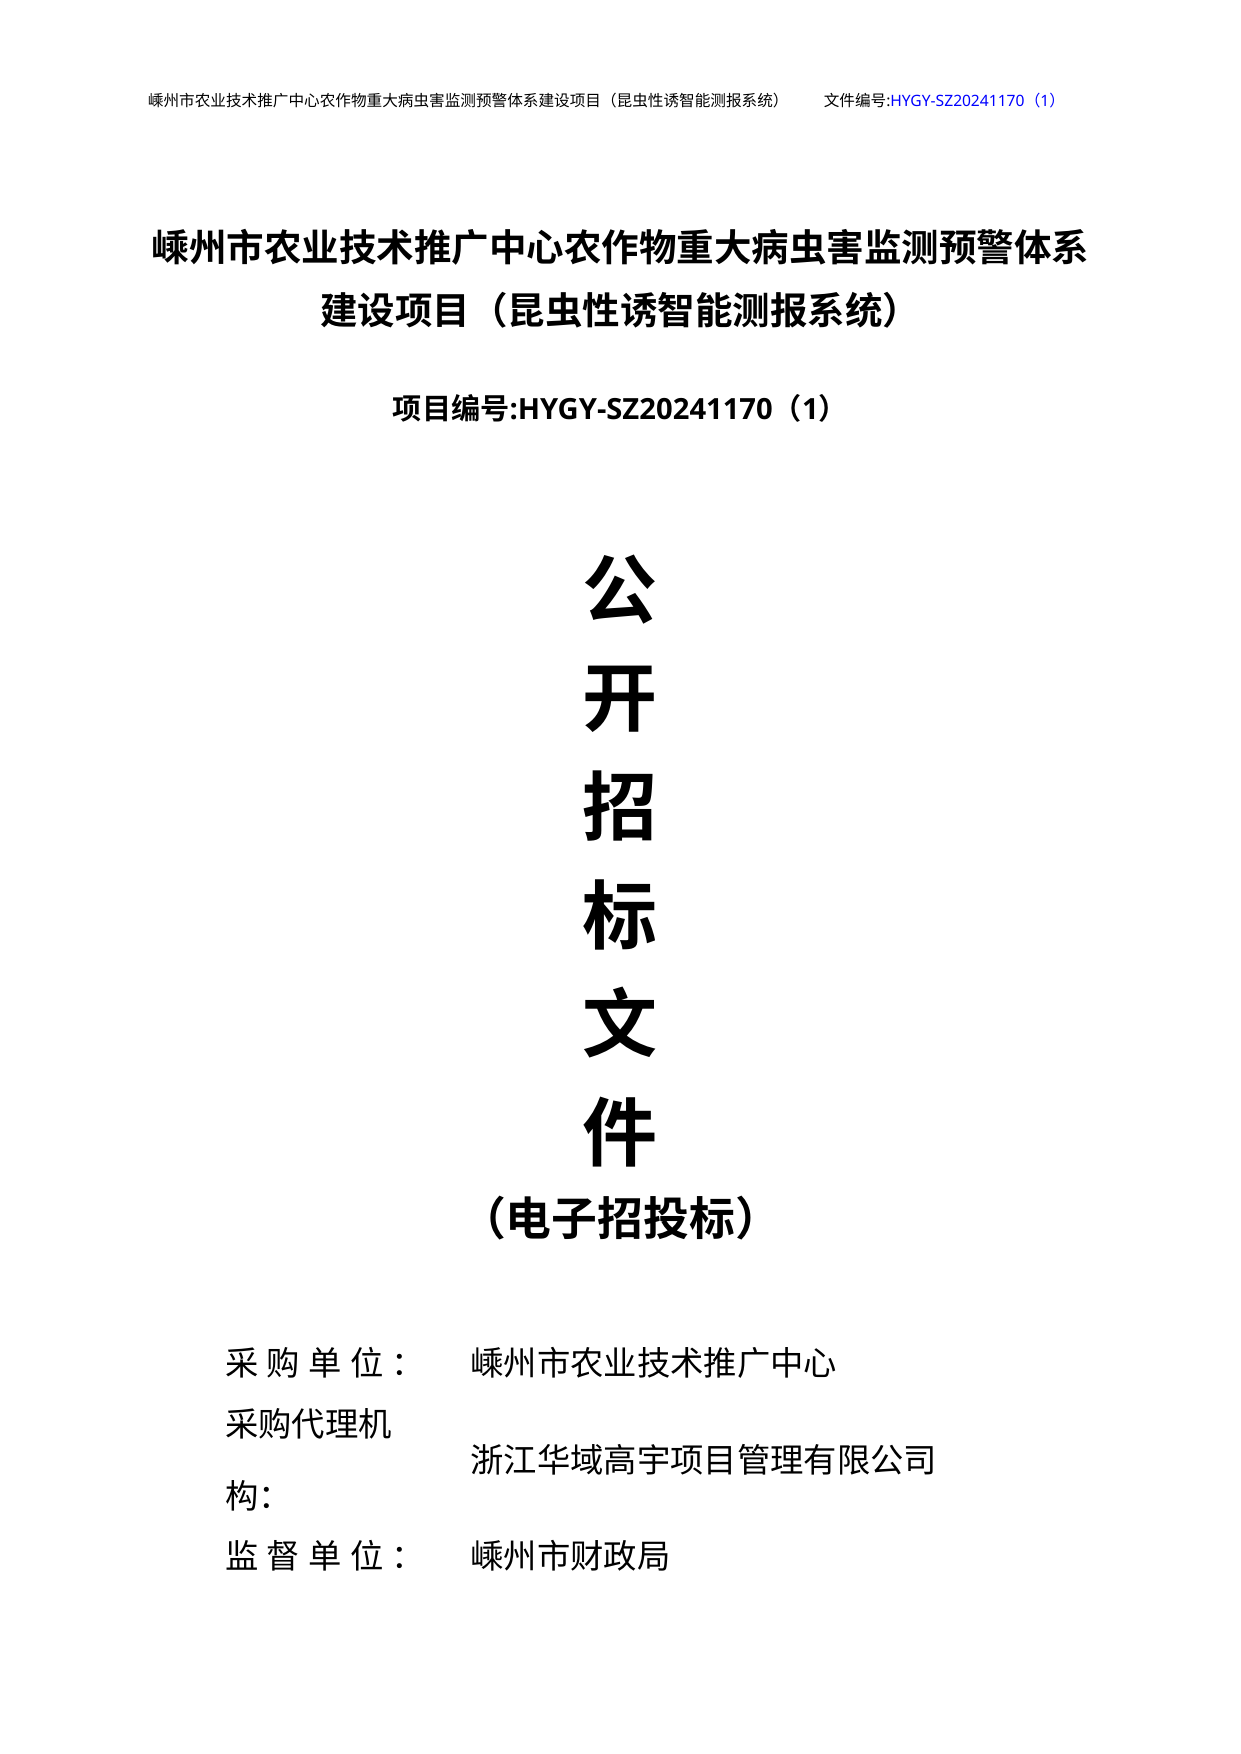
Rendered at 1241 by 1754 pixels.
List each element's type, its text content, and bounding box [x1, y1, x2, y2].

text 标 [148, 856, 1092, 965]
table_header 嵊州市农业技术推广中心 [459, 1337, 1026, 1397]
text 开 [148, 639, 1092, 747]
table_cell 嵊州市财政局 [459, 1530, 1026, 1591]
text 公 [148, 530, 1092, 639]
text 嵊州市农业技术推广中心农作物重大病虫害监测预警体系建设项目（昆虫性诱智能测报系统） [148, 212, 1092, 337]
text 项目编号:HYGY-SZ20241170（1） [148, 386, 1092, 428]
table_cell 采购代理机构： [214, 1397, 459, 1530]
table_cell 浙江华域高宇项目管理有限公司 [459, 1397, 1026, 1530]
table_header 采购单位： [214, 1337, 459, 1397]
text 文 [148, 965, 1092, 1073]
table_cell 监督单位： [214, 1530, 459, 1591]
text 招 [148, 747, 1092, 856]
text （电子招投标） [148, 1182, 1092, 1248]
text 件 [148, 1073, 1092, 1182]
